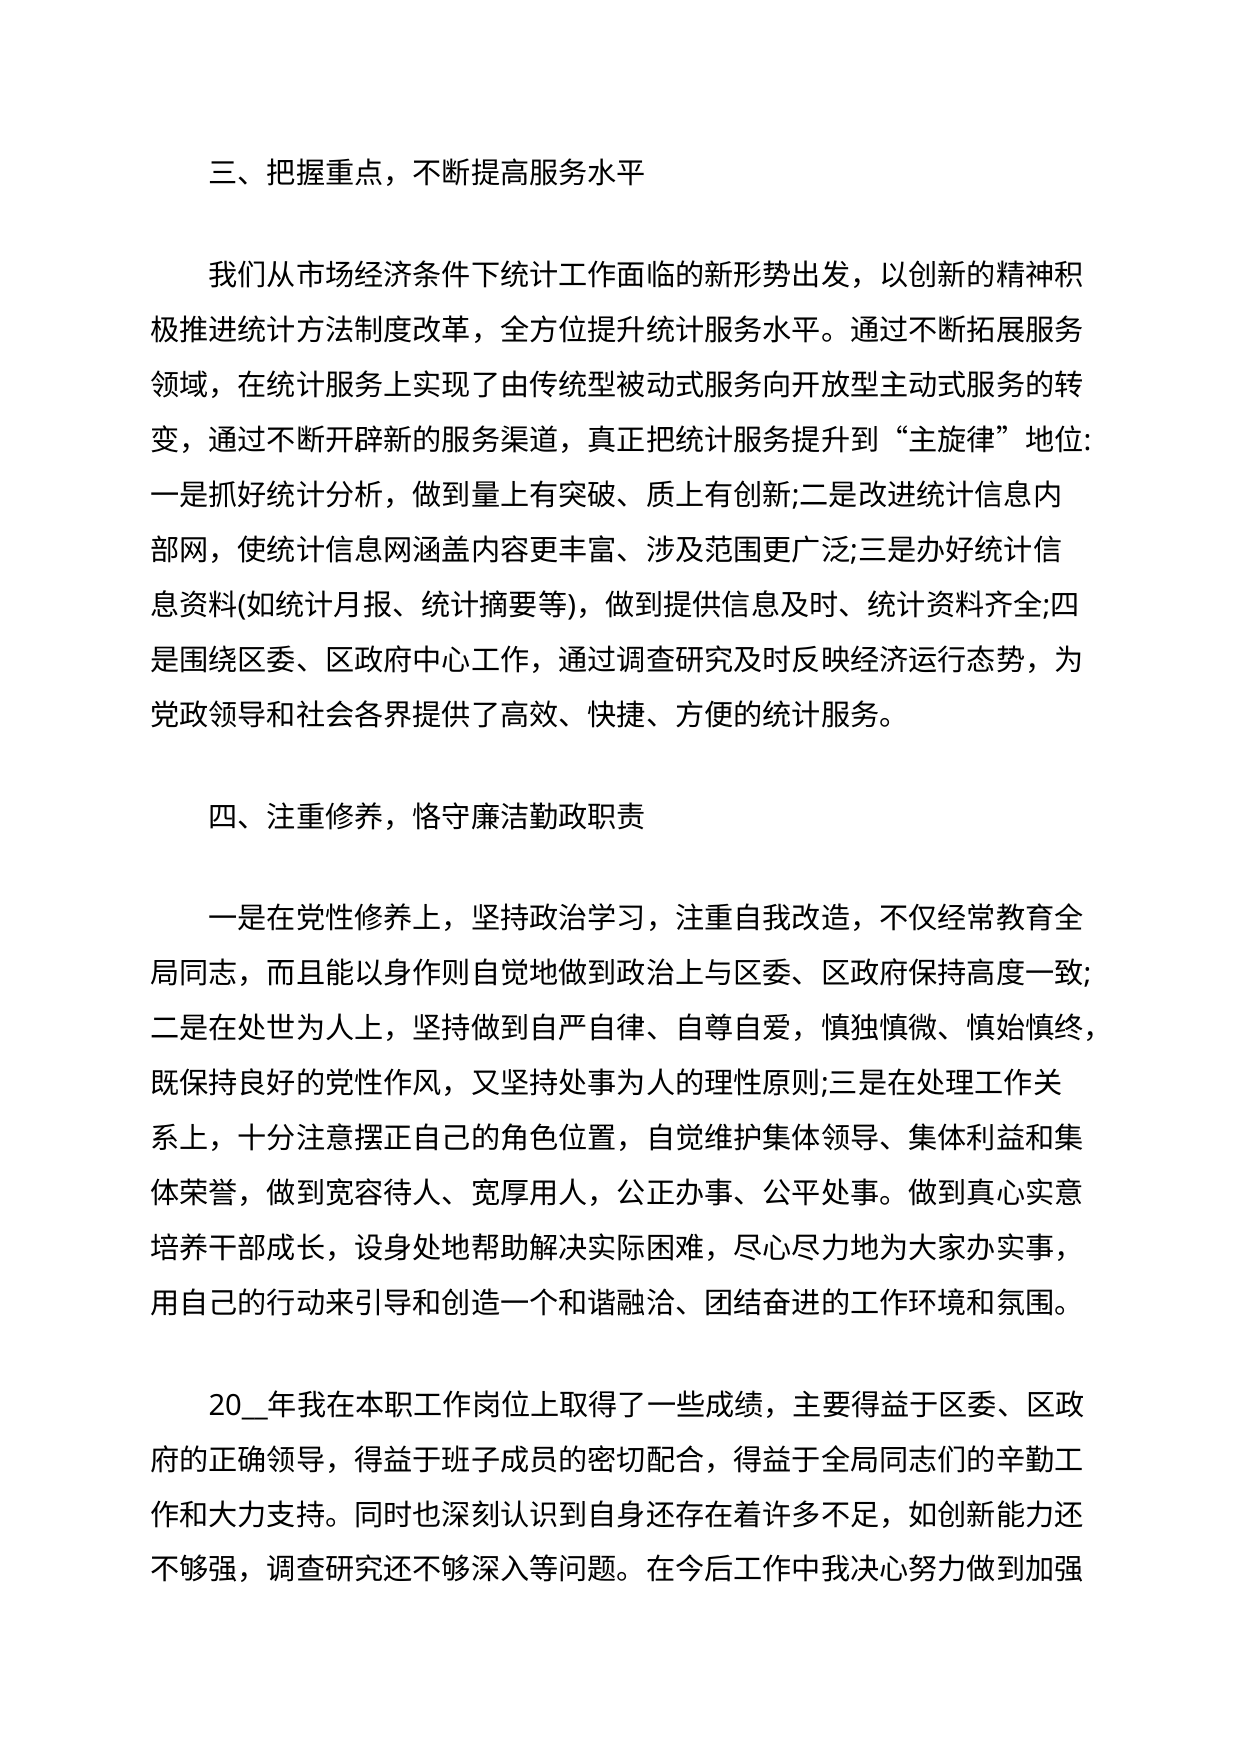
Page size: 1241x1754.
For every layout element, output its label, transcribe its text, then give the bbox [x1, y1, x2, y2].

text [150, 1381, 1090, 1588]
text 一是在党性修养上，坚持政治学习，注重自我改造，不仅经常教育全局同志，而且能以身作则自觉地做到政治上与区委、区政府保持高度一致;二是在处世为人上，坚持做到自严自律、自尊自爱，慎独慎微、慎始慎终，既保持良好的党性作风，又坚持处事为人的理性原则;三是在处理工作关系上，十分注意摆正自己的角色位置，自觉维护集体领导、集体利益和集体荣誉，做到宽容待人、宽厚用人，公正办事、公平处事。做到真心实意培养干部成长，设身处地帮助解决实际困难，尽心尽力地为大家办实事，用自己的行动来引导和创造一个和谐融洽、团结奋进的工作环境和氛围。 [150, 895, 1090, 1322]
text 三、把握重点，不断提高服务水平 [150, 150, 1090, 192]
text 我们从市场经济条件下统计工作面临的新形势出发，以创新的精神积极推进统计方法制度改革，全方位提升统计服务水平。通过不断拓展服务领域，在统计服务上实现了由传统型被动式服务向开放型主动式服务的转变，通过不断开辟新的服务渠道，真正把统计服务提升到“主旋律”地位:一是抓好统计分析，做到量上有突破、质上有创新;二是改进统计信息内部网，使统计信息网涵盖内容更丰富、涉及范围更广泛;三是办好统计信息资料(如统计月报、统计摘要等)，做到提供信息及时、统计资料齐全;四是围绕区委、区政府中心工作，通过调查研究及时反映经济运行态势，为党政领导和社会各界提供了高效、快捷、方便的统计服务。 [150, 252, 1090, 734]
text 四、注重修养，恪守廉洁勤政职责 [150, 793, 1090, 835]
